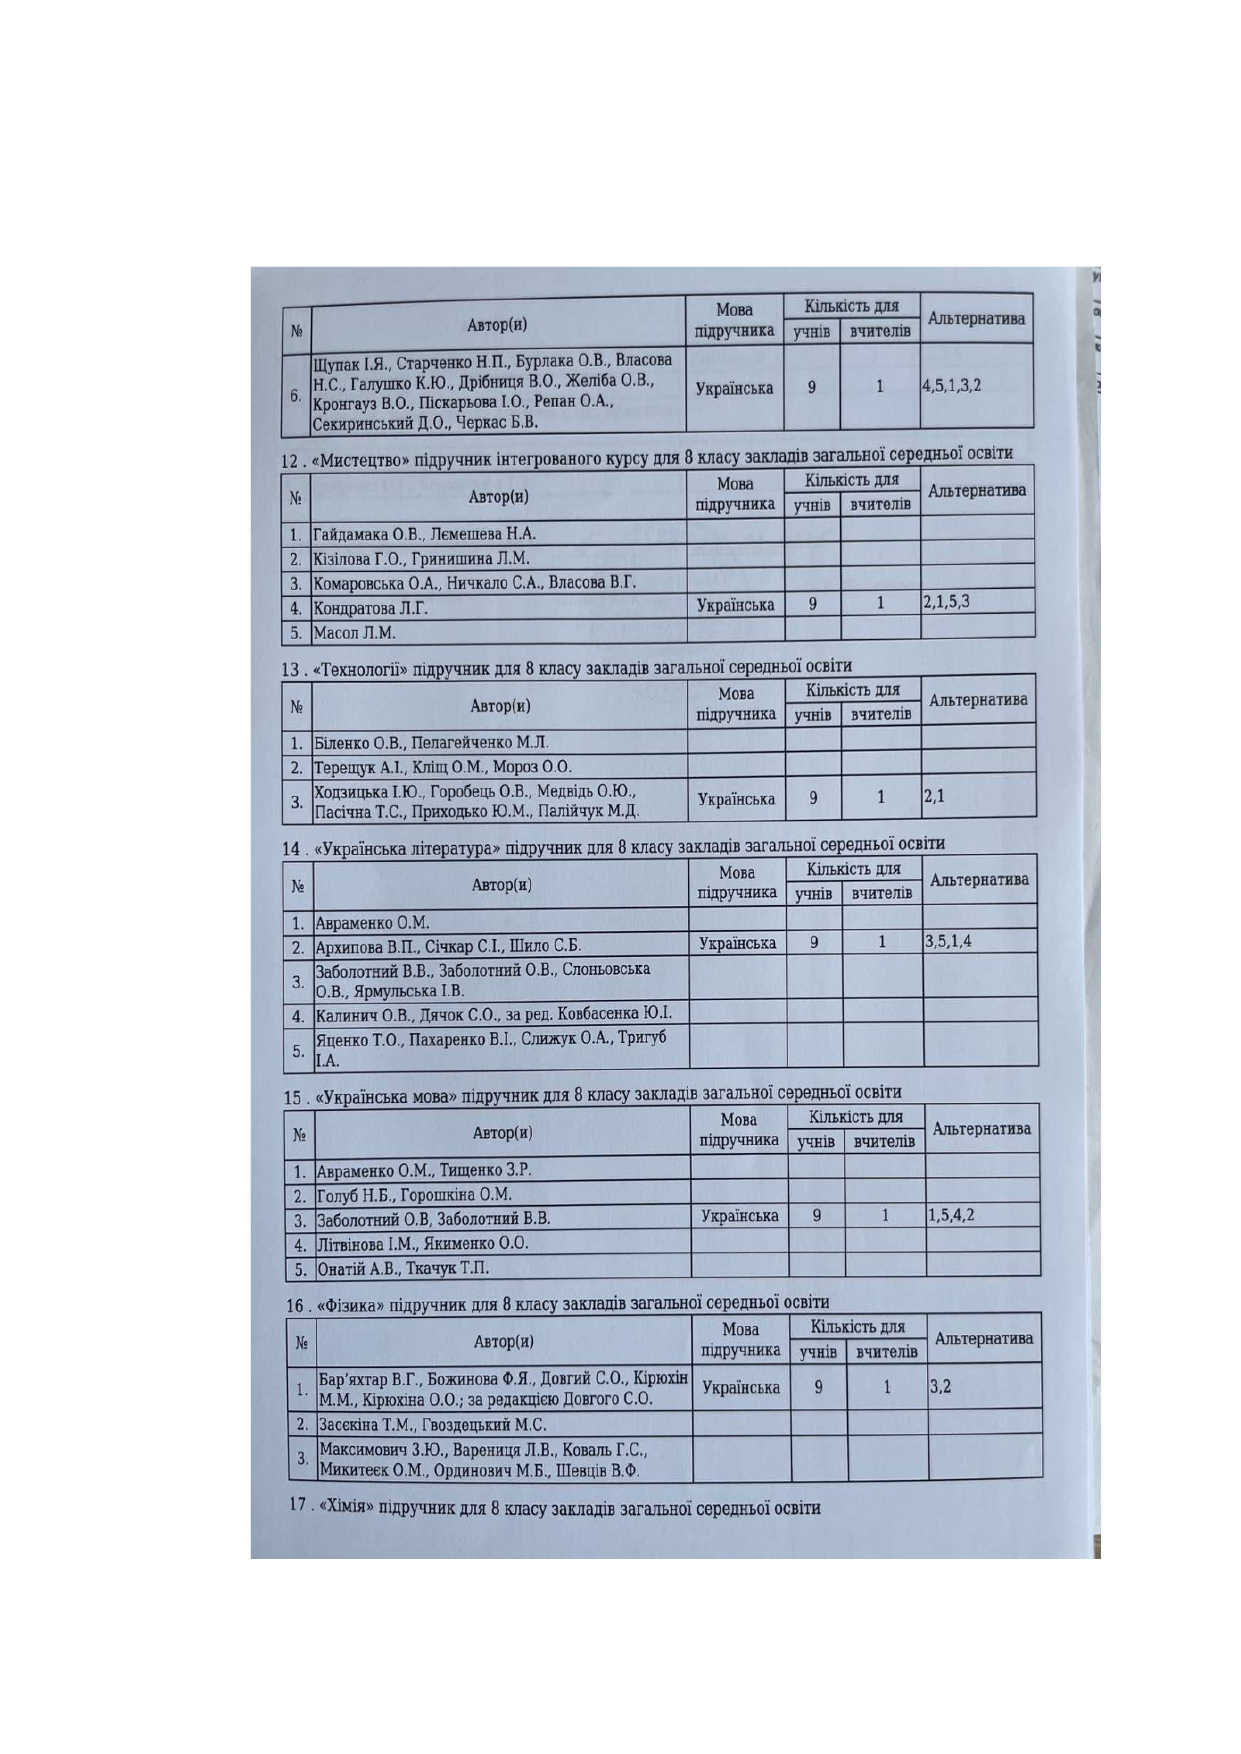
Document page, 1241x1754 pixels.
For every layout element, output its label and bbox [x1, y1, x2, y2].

picture [251, 268, 1101, 1558]
